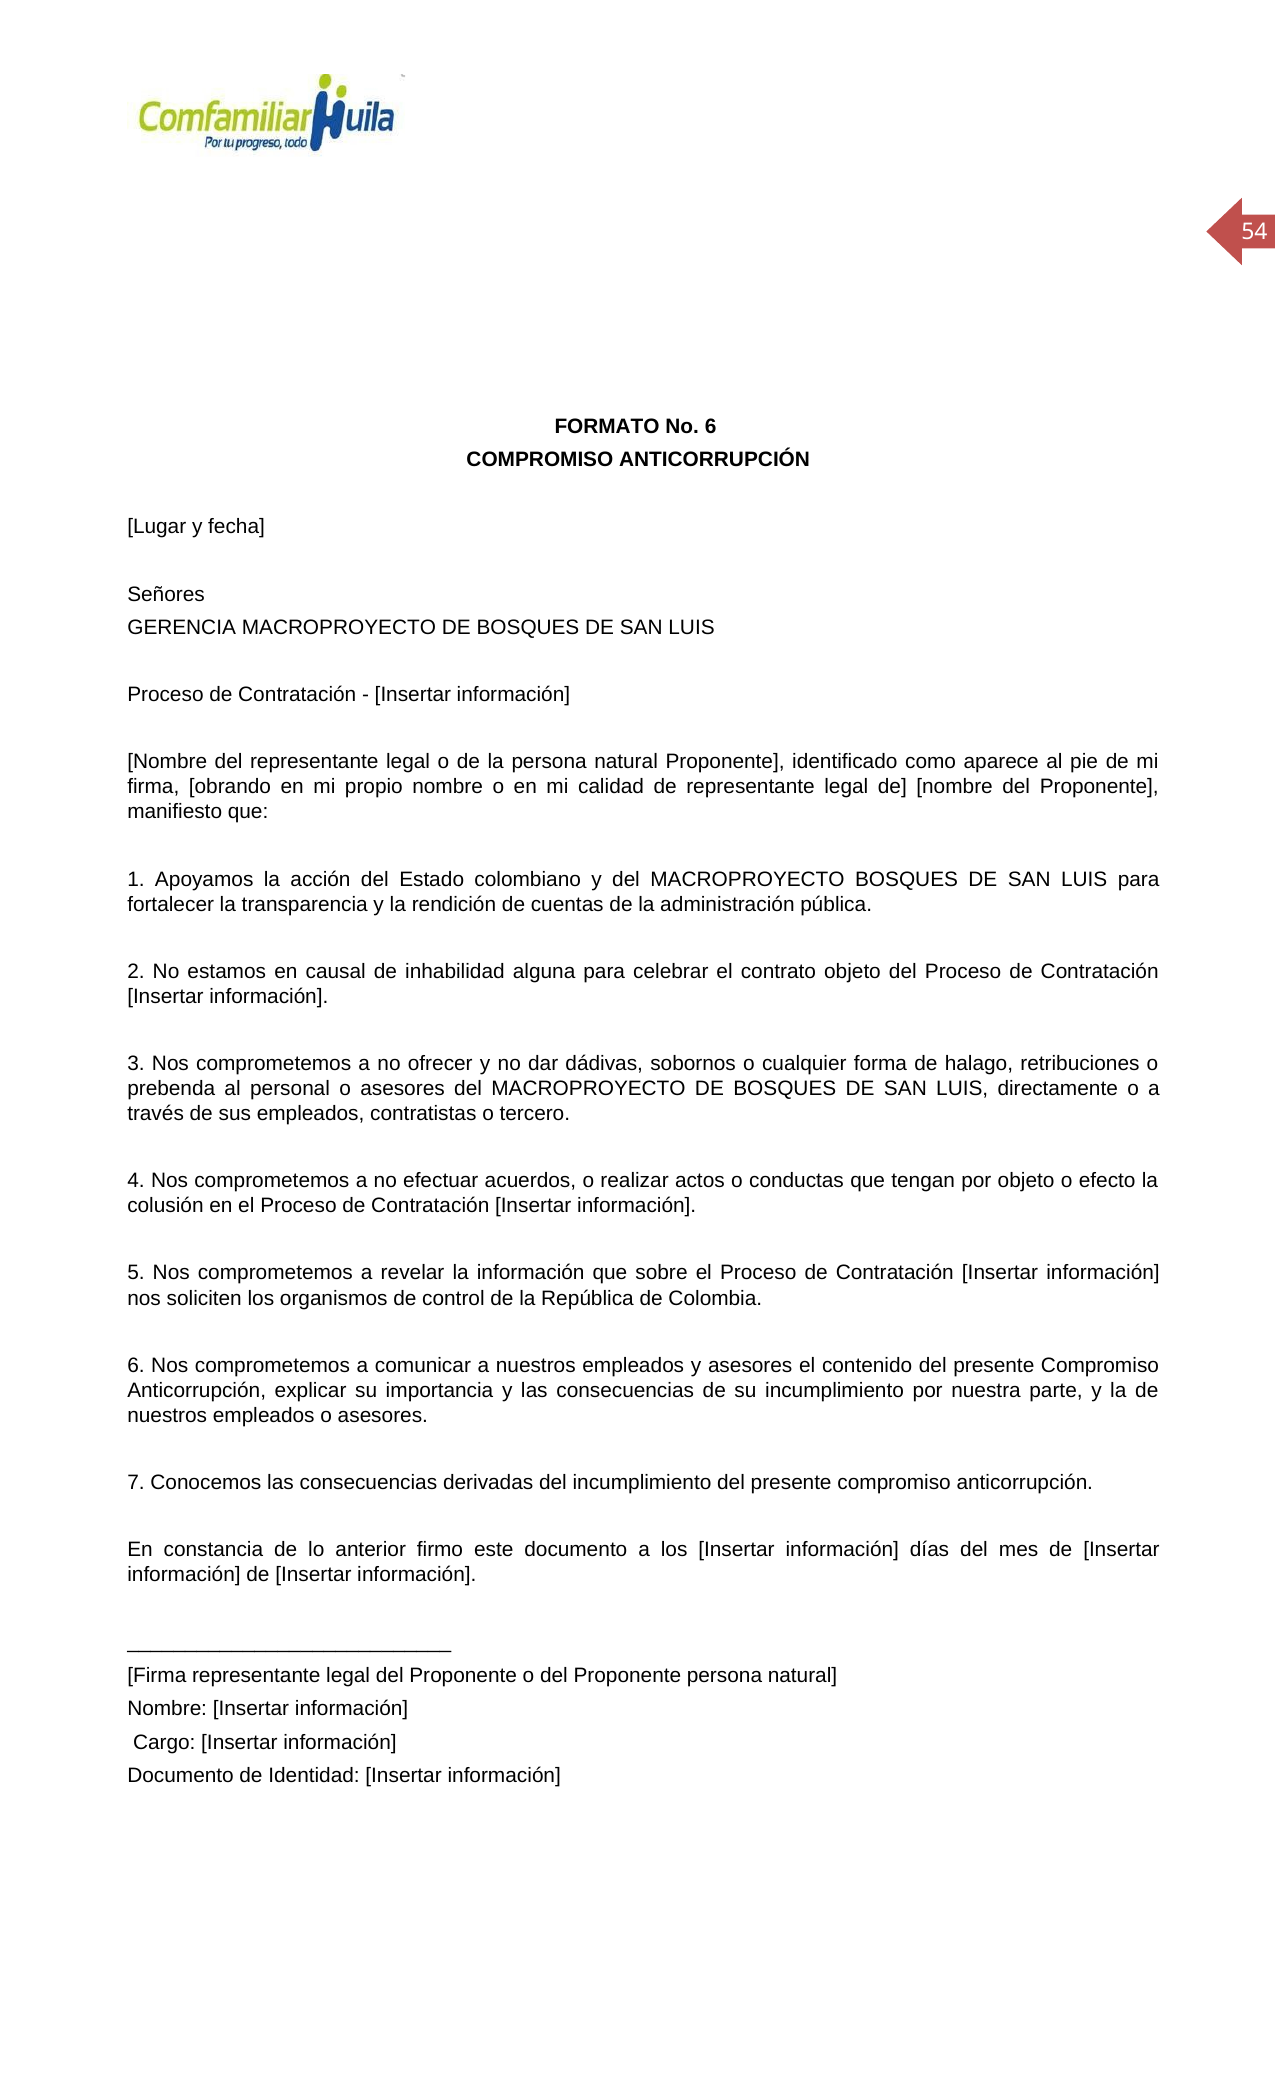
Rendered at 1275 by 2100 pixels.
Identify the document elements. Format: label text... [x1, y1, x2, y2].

text Señores [127, 581, 1161, 605]
text 4. Nos comprometemos a no efectuar acuerdos, o realizar actos o conductas que tengan por objeto o efecto la colusión en el Proceso de Contratación [Insertar información]. [127, 1168, 1161, 1217]
text FORMATO No. 6 [127, 414, 884, 438]
text Nombre: [Insertar información] [127, 1696, 1161, 1720]
text 1. Apoyamos la acción del Estado colombiano y del MACROPROYECTO BOSQUES DE SAN LUIS para fortalecer la transparencia y la rendición de cuentas de la administración pública. [127, 866, 1161, 915]
text Cargo: [Insertar información] [127, 1729, 1161, 1753]
text 2. No estamos en causal de inhabilidad alguna para celebrar el contrato objeto del Proceso de Contratación [Insertar información]. [127, 958, 1161, 1008]
text 5. Nos comprometemos a revelar la información que sobre el Proceso de Contratación [Insertar información] nos soliciten los organismos de control de la República de Colombia. [127, 1260, 1161, 1309]
text Documento de Identidad: [Insertar información] [127, 1763, 1161, 1787]
text 6. Nos comprometemos a comunicar a nuestros empleados y asesores el contenido del presente Compromiso Anticorrupción, explicar su importancia y las consecuencias de su incumplimiento por nuestra parte, y la de nuestros empleados o asesores. [127, 1352, 1161, 1427]
text En constancia de lo anterior firmo este documento a los [Insertar información] días del mes de [Insertar información] de [Insertar información]. [127, 1537, 1161, 1586]
text 7. Conocemos las consecuencias derivadas del incumplimiento del presente compromiso anticorrupción. [127, 1470, 1161, 1494]
text Proceso de Contratación - [Insertar información] [127, 682, 1161, 706]
text 3. Nos comprometemos a no ofrecer y no dar dádivas, sobornos o cualquier forma de halago, retribuciones o prebenda al personal o asesores del MACROPROYECTO DE BOSQUES DE SAN LUIS, directamente o a través de sus empleados, contratistas o tercero. [127, 1051, 1161, 1125]
text GERENCIA MACROPROYECTO DE BOSQUES DE SAN LUIS [127, 615, 1161, 639]
text ____________________________ [127, 1629, 1161, 1653]
picture [127, 74, 406, 157]
text [Firma representante legal del Proponente o del Proponente persona natural] [127, 1662, 1161, 1686]
text [Nombre del representante legal o de la persona natural Proponente], identificado como aparece al pie de mi firma, [obrando en mi propio nombre o en mi calidad de representante legal de] [nombre del Proponente], manifiesto que: [127, 749, 1161, 823]
text COMPROMISO ANTICORRUPCIÓN [127, 447, 884, 471]
text [Lugar y fecha] [127, 514, 1161, 538]
